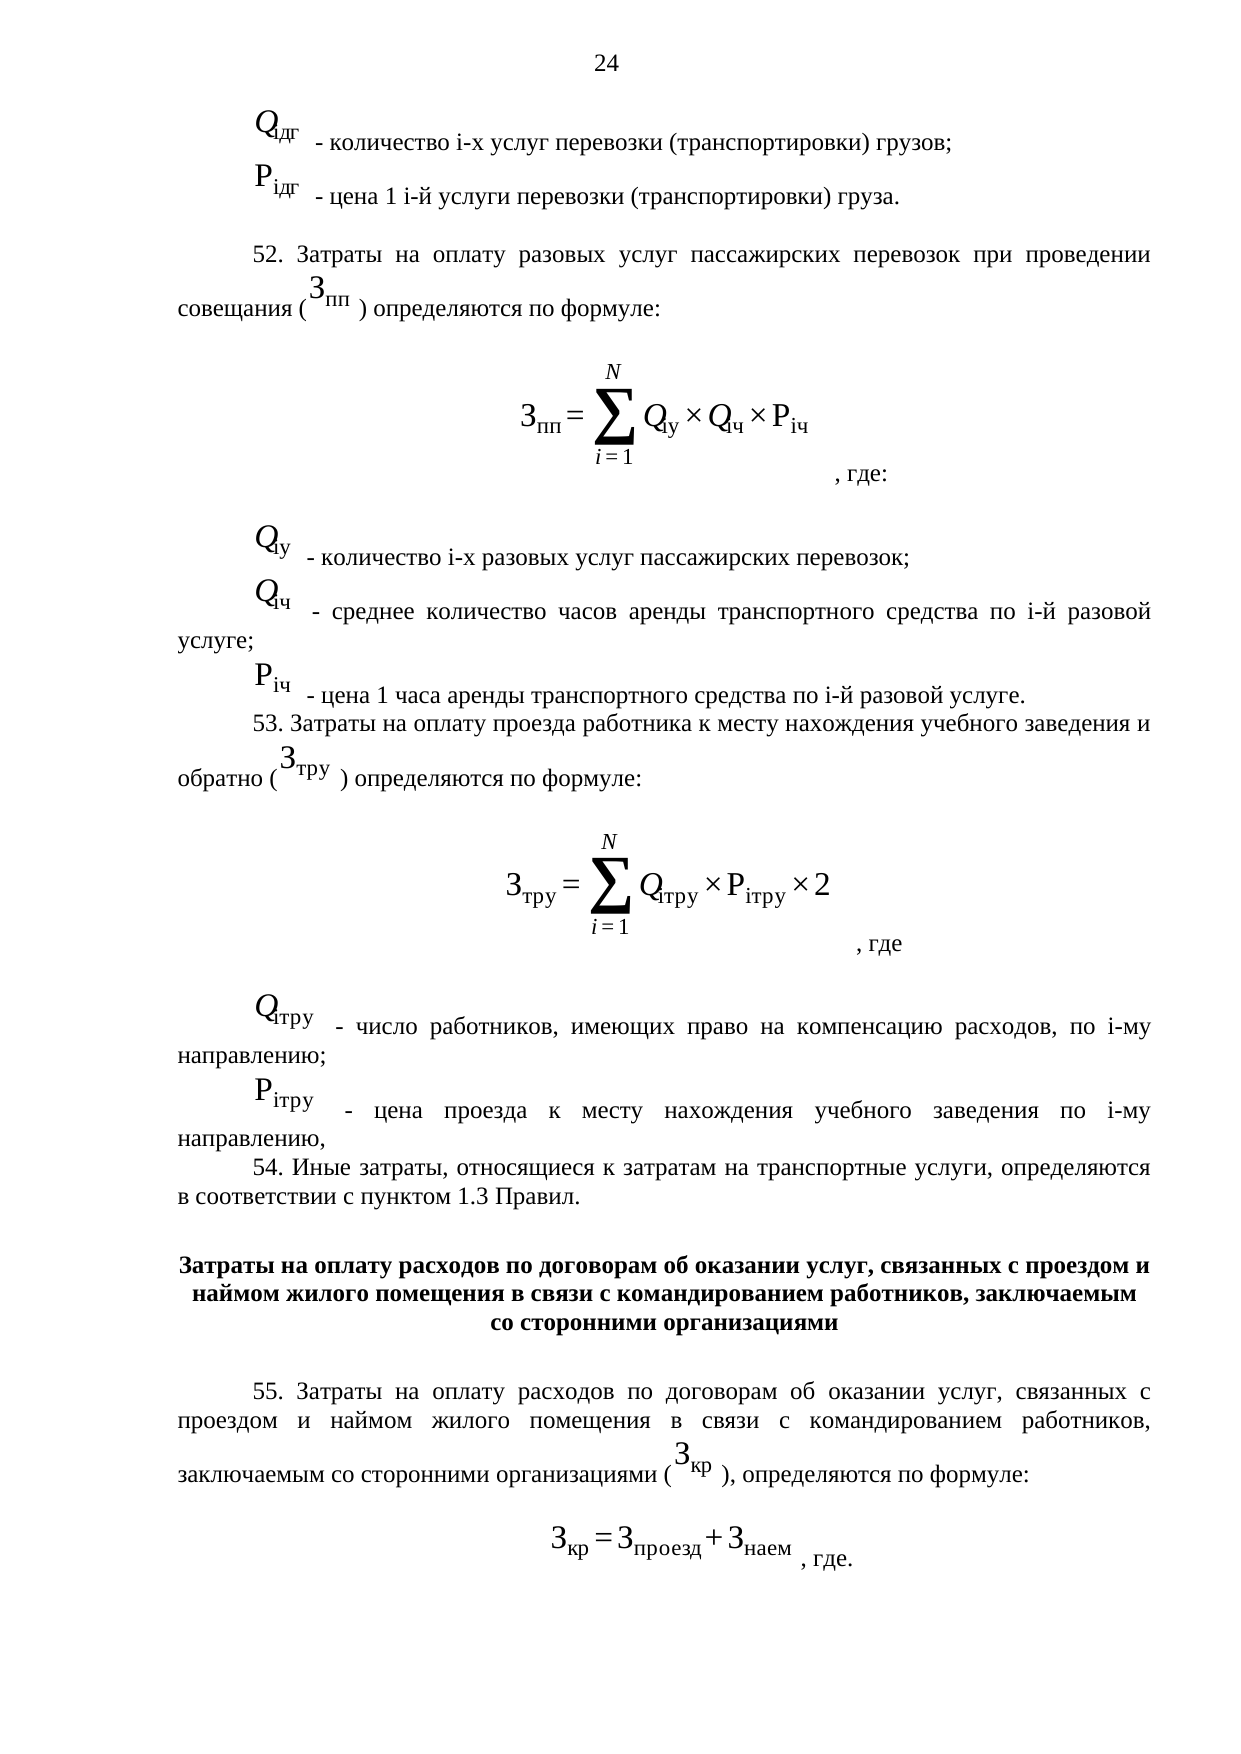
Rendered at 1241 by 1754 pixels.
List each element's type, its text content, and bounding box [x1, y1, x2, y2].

text Затраты на оплату расходов по договорам об оказании услуг, связанных с проездом и наймом жилого помещения в связи с командированием работников, заключаемым со сторонними организациями [177, 1250, 1152, 1336]
text , где. [177, 1517, 1152, 1571]
text , где [177, 821, 1152, 957]
text 55. Затраты на оплату расходов по договорам об оказании услуг, связанных с проездом и наймом жилого помещения в связи с командированием работников, заключаемым со сторонними организациями (), определяются по формуле: [177, 1376, 1152, 1488]
text - цена проезда к месту нахождения учебного заведения по i-му направлению, [177, 1069, 1152, 1152]
text , где: [177, 351, 1152, 487]
text - число работников, имеющих право на компенсацию расходов, по i-му направлению; [177, 986, 1152, 1069]
text - цена 1 часа аренды транспортного средства по i-й разовой услуге. [177, 654, 1152, 708]
text - количество i-x разовых услуг пассажирских перевозок; [177, 516, 1152, 571]
text 54. Иные затраты, относящиеся к затратам на транспортные услуги, определяются в соответствии с пунктом 1.3 Правил. [177, 1152, 1152, 1210]
text - среднее количество часов аренды транспортного средства по i-й разовой услуге; [177, 571, 1152, 654]
text 52. Затраты на оплату разовых услуг пассажирских перевозок при проведении совещания () определяются по формуле: [177, 239, 1152, 322]
text - цена 1 i-й услуги перевозки (транспортировки) груза. [177, 156, 1152, 210]
text - количество i-x услуг перевозки (транспортировки) грузов; [177, 101, 1152, 156]
text 53. Затраты на оплату проезда работника к месту нахождения учебного заведения и обратно () определяются по формуле: [177, 708, 1152, 792]
